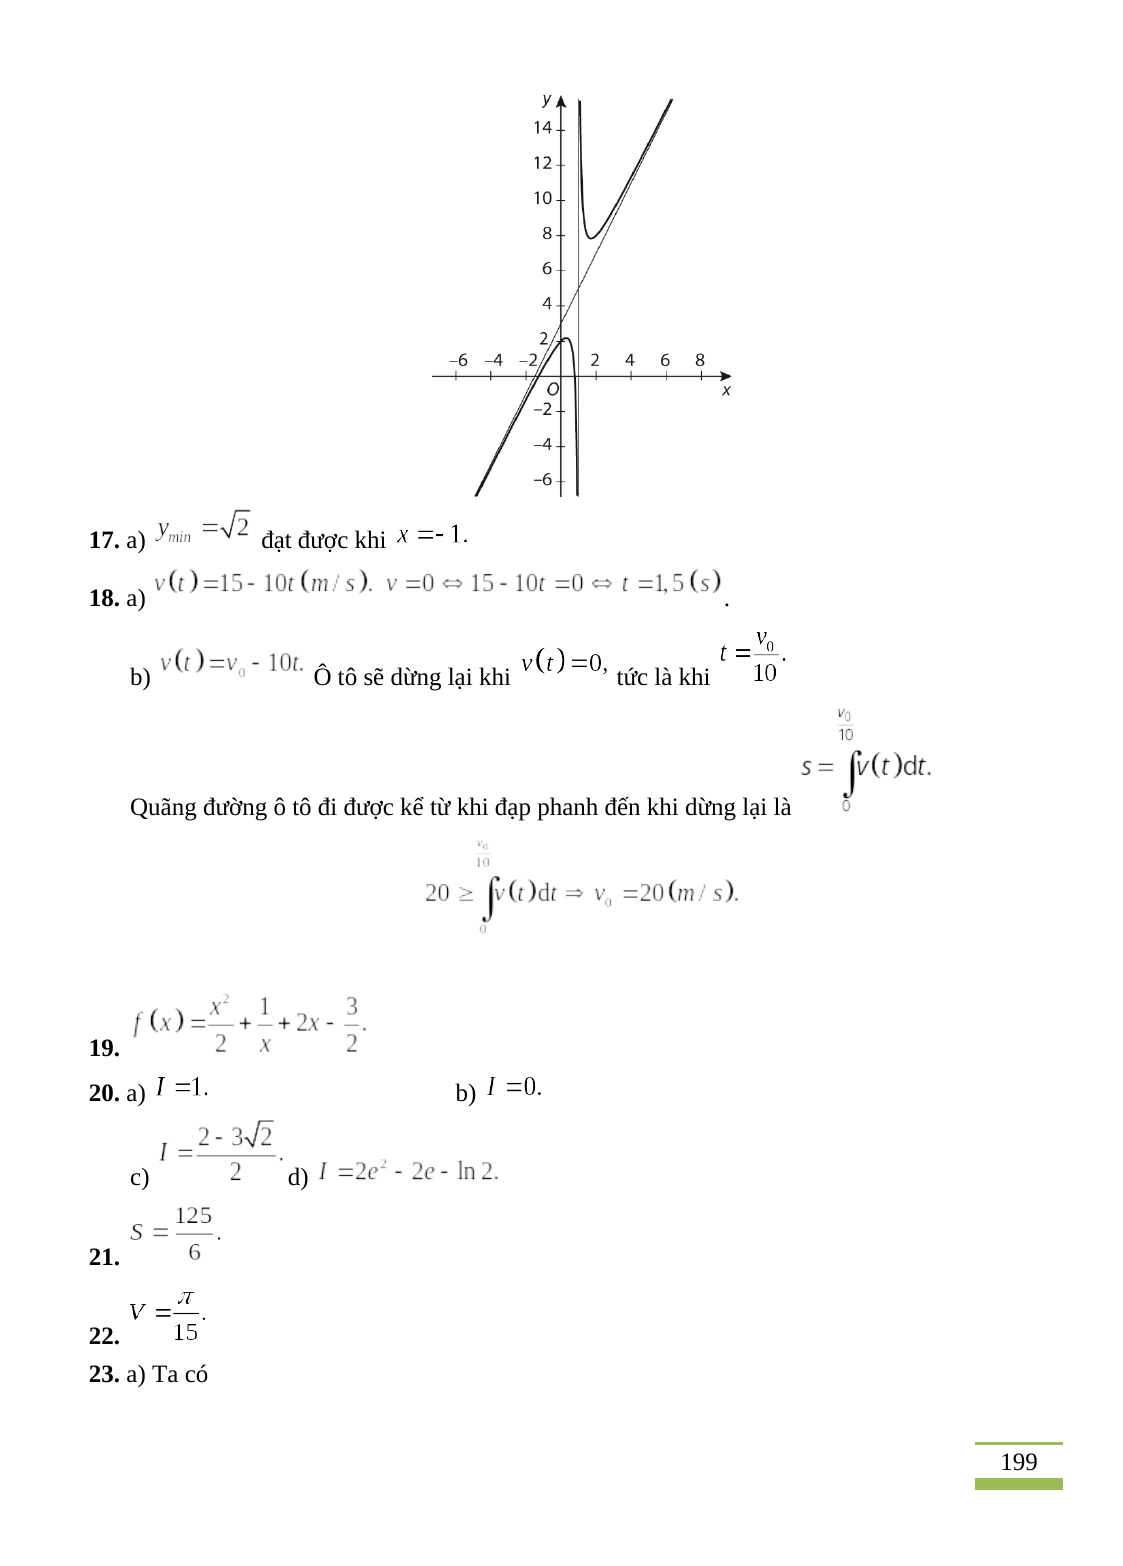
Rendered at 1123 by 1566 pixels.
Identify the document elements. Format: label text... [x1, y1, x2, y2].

text 22. [89, 1279, 1033, 1350]
text Quãng đường ô tô đi được kể từ khi đạp phanh đến khi dừng lại là [130, 700, 1033, 821]
text 23. a) Ta có [89, 1359, 1033, 1388]
text 18. a) . [89, 563, 1033, 611]
text 21. [89, 1199, 1033, 1270]
text 19. [89, 987, 1033, 1062]
text c) d) [130, 1116, 1033, 1191]
text b) Ô tô sẽ dừng lại khi tức là khi [130, 621, 1033, 691]
picture [432, 88, 732, 497]
text 20. a) b) [89, 1071, 1033, 1107]
text 17. a) đạt được khi [89, 506, 1033, 554]
